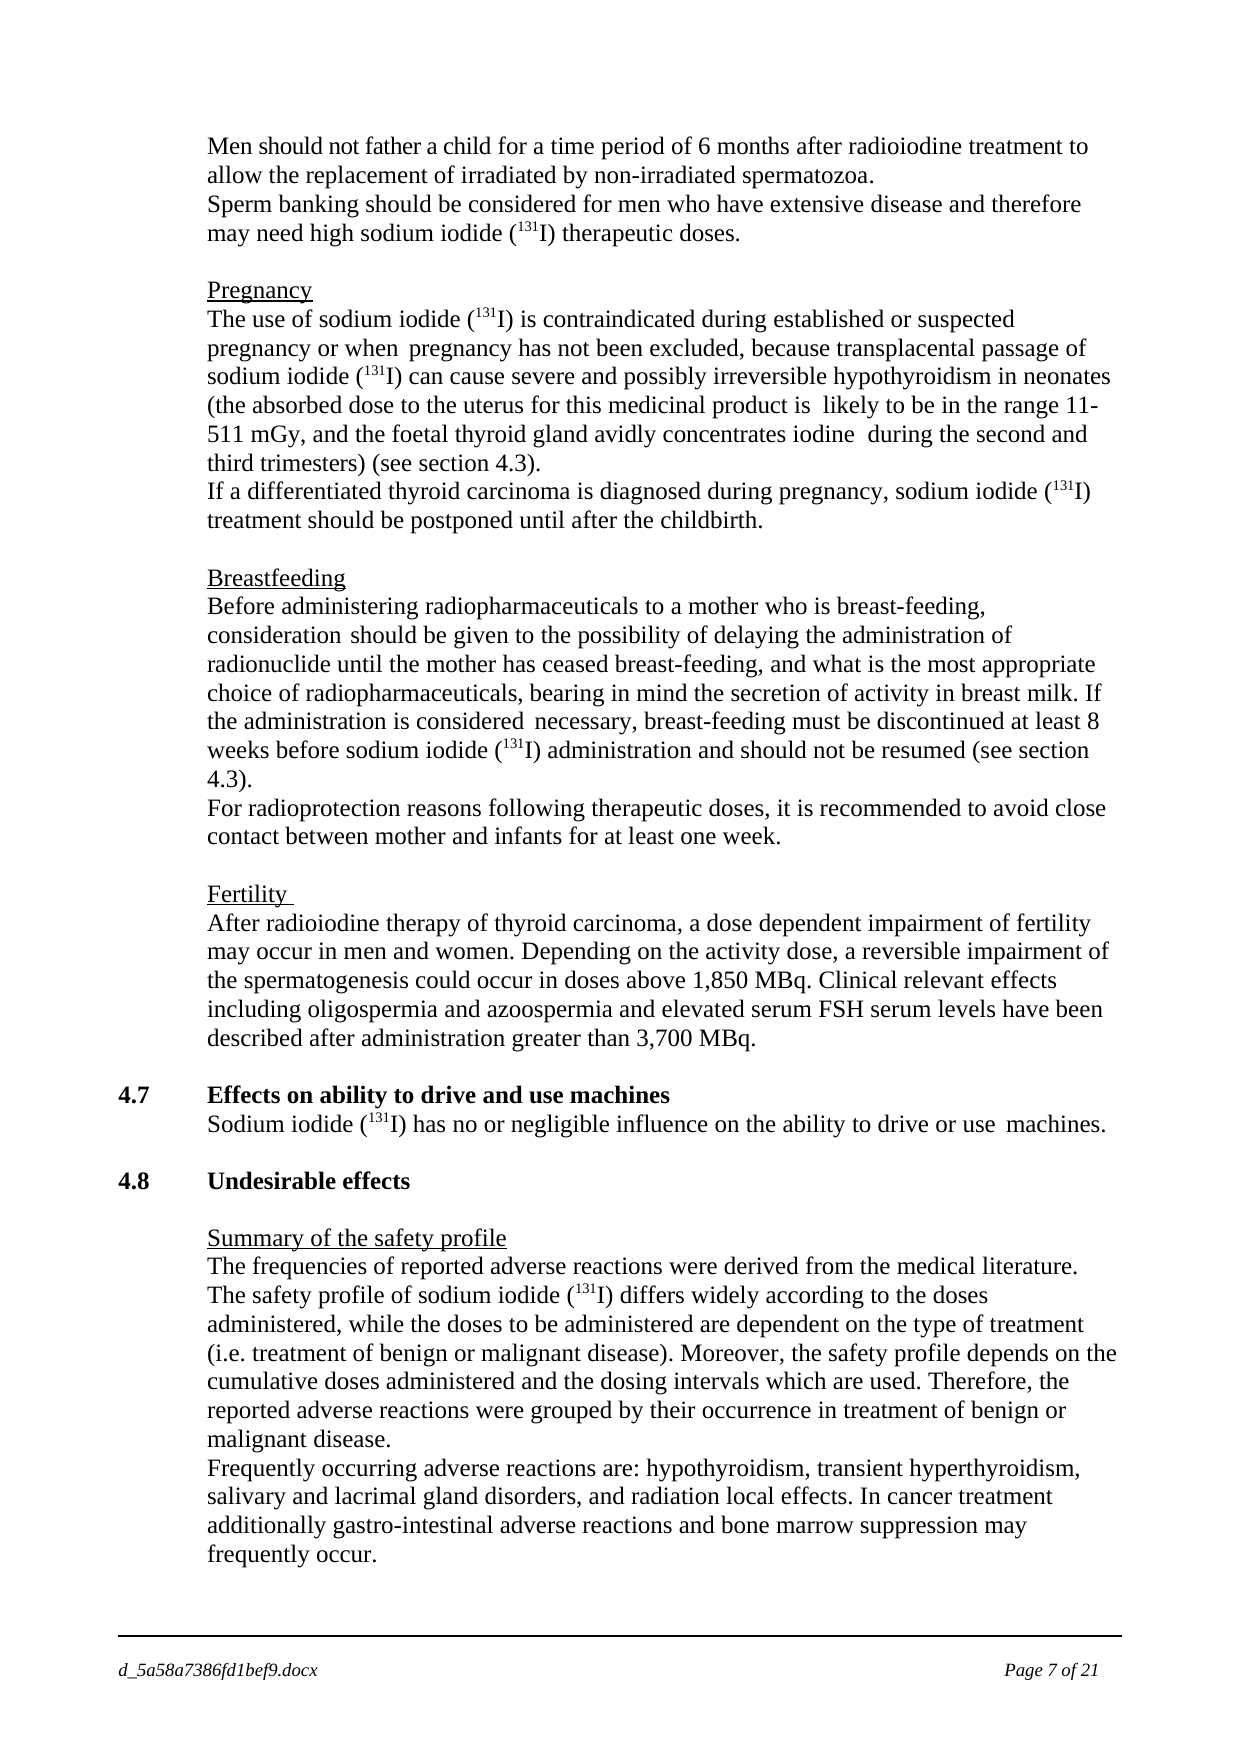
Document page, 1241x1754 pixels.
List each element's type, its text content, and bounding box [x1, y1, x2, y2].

text The use of sodium iodide (131I) is contraindicated during established or suspected pregnancy or when pregnancy has not been excluded, because transplacental passage of sodium iodide (131I) can cause severe and possibly irreversible hypothyroidism in neonates (the absorbed dose to the uterus for this medicinal product is likely to be in the range 11-511 mGy, and the foetal thyroid gland avidly concentrates iodine during the second and third trimesters) (see section 4.3). [207, 304, 1122, 476]
text 4.7 Effects on ability to drive and use machines [118, 1080, 1122, 1109]
text Before administering radiopharmaceuticals to a mother who is breast-feeding, consideration should be given to the possibility of delaying the administration of radionuclide until the mother has ceased breast-feeding, and what is the most appropriate choice of radiopharmaceuticals, bearing in mind the secretion of activity in breast milk. If the administration is considered necessary, breast-feeding must be discontinued at least 8 weeks before sodium iodide (131I) administration and should not be resumed (see section 4.3). [207, 591, 1122, 793]
text Men should not father a child for a time period of 6 months after radioiodine treatment to allow the replacement of irradiated by non-irradiated spermatozoa. [207, 131, 1122, 189]
text Summary of the safety profile [207, 1223, 1122, 1251]
text Breastfeeding [207, 563, 1122, 591]
text Sodium iodide (131I) has no or negligible influence on the ability to drive or use machines. [118, 1109, 1122, 1138]
text 4.8 Undesirable effects [118, 1166, 1122, 1195]
text If a differentiated thyroid carcinoma is diagnosed during pregnancy, sodium iodide (131I) treatment should be postponed until after the childbirth. [207, 476, 1122, 534]
text The frequencies of reported adverse reactions were derived from the medical literature. The safety profile of sodium iodide (131I) differs widely according to the doses administered, while the doses to be administered are dependent on the type of treatment (i.e. treatment of benign or malignant disease). Moreover, the safety profile depends on the cumulative doses administered and the dosing intervals which are used. Therefore, the reported adverse reactions were grouped by their occurrence in treatment of benign or malignant disease. [207, 1251, 1122, 1453]
text Fertility [207, 879, 1122, 908]
text Pregnancy [207, 275, 1122, 304]
text Frequently occurring adverse reactions are: hypothyroidism, transient hyperthyroidism, salivary and lacrimal gland disorders, and radiation local effects. In cancer treatment additionally gastro-intestinal adverse reactions and bone marrow suppression may frequently occur. [207, 1453, 1122, 1568]
text After radioiodine therapy of thyroid carcinoma, a dose dependent impairment of fertility may occur in men and women. Depending on the activity dose, a reversible impairment of the spermatogenesis could occur in doses above 1,850 MBq. Clinical relevant effects including oligospermia and azoospermia and elevated serum FSH serum levels have been described after administration greater than 3,700 MBq. [207, 908, 1122, 1051]
text For radioprotection reasons following therapeutic doses, it is recommended to avoid close contact between mother and infants for at least one week. [207, 793, 1122, 850]
text Sperm banking should be considered for men who have extensive disease and therefore may need high sodium iodide (131I) therapeutic doses. [207, 189, 1122, 246]
